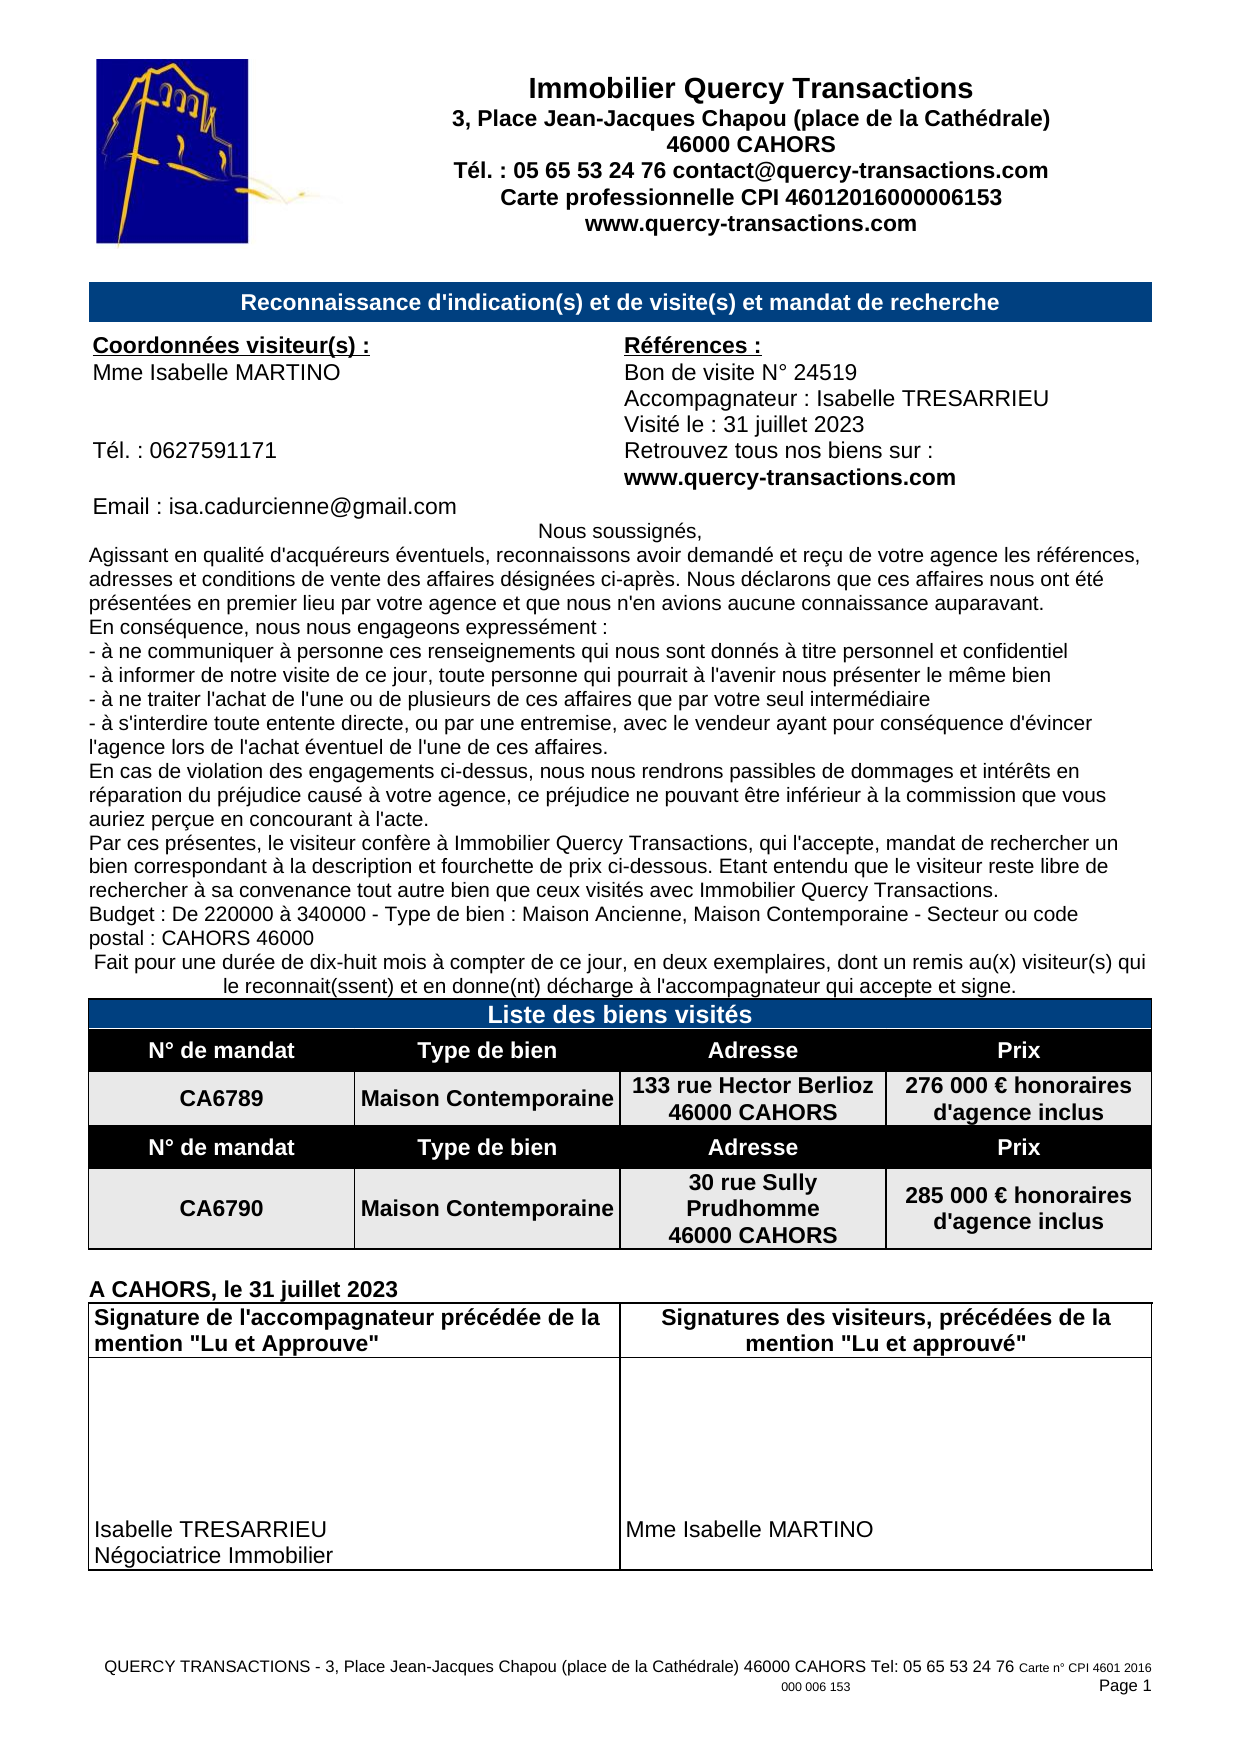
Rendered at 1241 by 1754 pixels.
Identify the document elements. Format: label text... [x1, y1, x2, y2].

table_cell CA6789 [89, 1072, 354, 1125]
table_header Reconnaissance d'indication(s) et de visite(s) et mandat de recherche [89, 282, 1152, 322]
table_cell CA6790 [89, 1169, 354, 1248]
text - à informer de notre visite de ce jour, toute personne qui pourrait à l'avenir nous présenter le même bien [88, 663, 1152, 687]
picture [96, 59, 344, 249]
text - à ne communiquer à personne ces renseignements qui nous sont donnés à titre personnel et confidentiel [88, 639, 1152, 663]
text En conséquence, nous nous engageons expressément : [88, 615, 1152, 639]
table_cell 285 000 € honoraires d'agence inclus [887, 1169, 1151, 1248]
table_header Coordonnées visiteur(s) : Mme Isabelle MARTINO Tél. : 0627591171 Email : isa.cadurcienne@gmail.com [89, 332, 620, 519]
text - à s'interdire toute entente directe, ou par une entremise, avec le vendeur ayant pour conséquence d'évincer l'agence lors de l'achat éventuel de l'une de ces affaires. [88, 711, 1152, 758]
table_cell 276 000 € honoraires d'agence inclus [887, 1072, 1151, 1125]
text Budget : De 220000 à 340000 - Type de bien : Maison Ancienne, Maison Contemporaine - Secteur ou code postal : CAHORS 46000 [88, 902, 1152, 950]
table_header Signature de l'accompagnateur précédée de la mention "Lu et Approuve" [89, 1304, 619, 1356]
text En cas de violation des engagements ci-dessus, nous nous rendrons passibles de dommages et intérêts en réparation du préjudice causé à votre agence, ce préjudice ne pouvant être inférieur à la commission que vous auriez perçue en concourant à l'acte. [88, 758, 1152, 830]
table_cell Maison Contemporaine [355, 1072, 619, 1125]
table_cell Adresse [621, 1127, 885, 1167]
text Par ces présentes, le visiteur confère à Immobilier Quercy Transactions, qui l'accepte, mandat de rechercher un bien correspondant à la description et fourchette de prix ci-dessous. Etant entendu que le visiteur reste libre de rechercher à sa convenance tout autre bien que ceux visités avec Immobilier Quercy Transactions. [88, 830, 1152, 902]
table_header Signatures des visiteurs, précédées de la mention "Lu et approuvé" [621, 1304, 1151, 1356]
table_cell N° de mandat [89, 1127, 354, 1167]
table_cell 30 rue Sully Prudhomme 46000 CAHORS [621, 1169, 885, 1248]
table_header Adresse [621, 1030, 885, 1071]
table_cell 133 rue Hector Berlioz 46000 CAHORS [621, 1072, 885, 1125]
table_header N° de mandat [89, 1030, 354, 1071]
text A CAHORS, le 31 juillet 2023 [88, 1250, 1152, 1302]
table_cell Maison Contemporaine [355, 1169, 619, 1248]
table_header Type de bien [355, 1030, 619, 1071]
table_cell Mme Isabelle MARTINO [621, 1358, 1151, 1569]
table_header Références : Bon de visite N° 24519 Accompagnateur : Isabelle TRESARRIEU Visité le : 31 juillet 2023 Retrouvez tous nos biens sur : www.quercy-transactions.com [620, 332, 1152, 519]
table_header Liste des biens visités [89, 1000, 1151, 1028]
text - à ne traiter l'achat de l'une ou de plusieurs de ces affaires que par votre seul intermédiaire [88, 687, 1152, 711]
table_cell Isabelle TRESARRIEU Négociatrice Immobilier [89, 1358, 619, 1569]
table_header Prix [887, 1030, 1151, 1071]
text Agissant en qualité d'acquéreurs éventuels, reconnaissons avoir demandé et reçu de votre agence les références, adresses et conditions de vente des affaires désignées ci-après. Nous déclarons que ces affaires nous ont été présentées en premier lieu par votre agence et que nous n'en avions aucune connaissance auparavant. [88, 543, 1152, 615]
table_cell Prix [887, 1127, 1151, 1167]
text Fait pour une durée de dix-huit mois à compter de ce jour, en deux exemplaires, dont un remis au(x) visiteur(s) qui le reconnait(ssent) et en donne(nt) décharge à l'accompagnateur qui accepte et signe. [88, 950, 1152, 998]
text Nous soussignés, [88, 519, 1152, 543]
table_cell Type de bien [355, 1127, 619, 1167]
